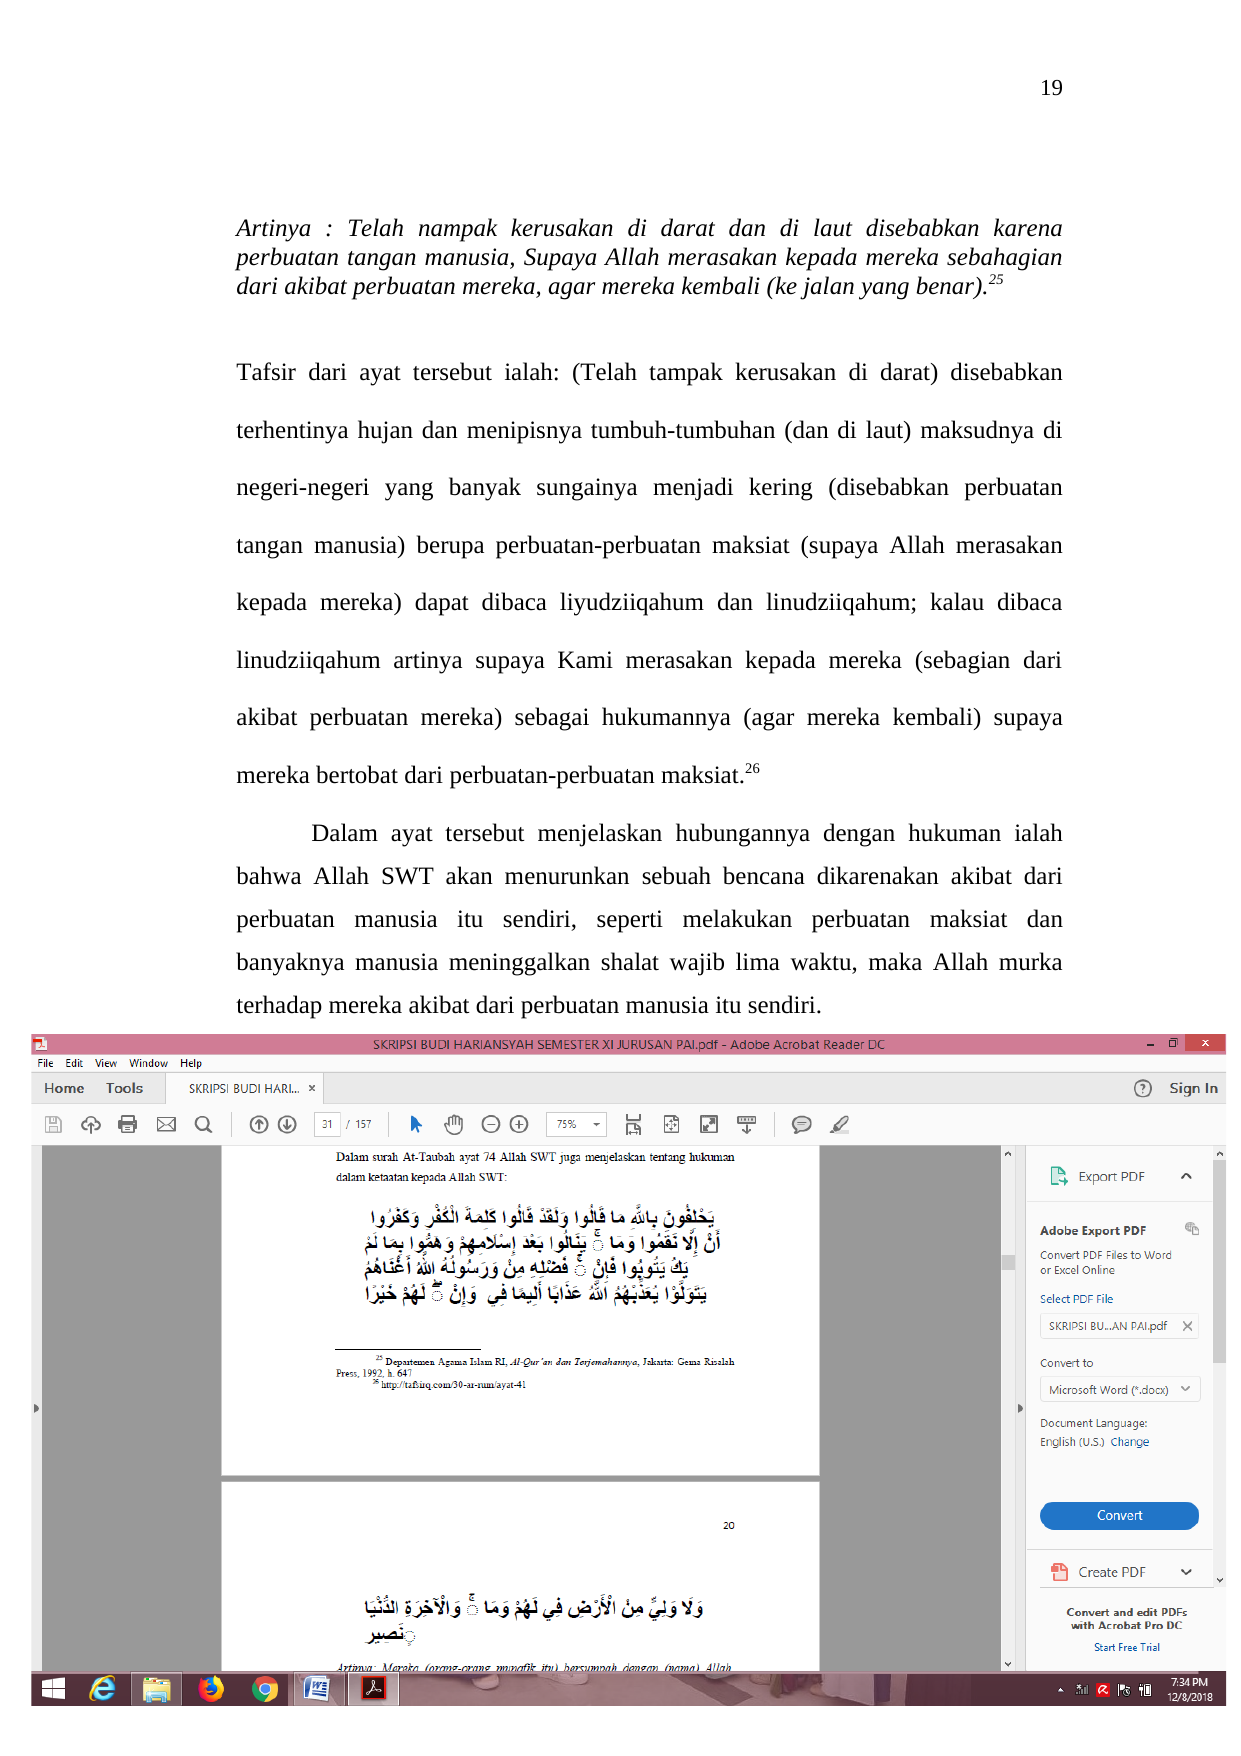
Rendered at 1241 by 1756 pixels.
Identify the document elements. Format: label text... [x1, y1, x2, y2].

picture [31, 1034, 1227, 1706]
text Artinya : Telah nampak kerusakan di darat dan di laut disebabkan karena perbuatan tangan manusia, Supaya Allah merasakan kepada mereka sebahagian dari akibat perbuatan mereka, agar mereka kembali (ke jalan yang benar).25 [236, 213, 1063, 300]
text Tafsir dari ayat tersebut ialah: (Telah tampak kerusakan di darat) disebabkan terhentinya hujan dan menipisnya tumbuh-tumbuhan (dan di laut) maksudnya di negeri-negeri yang banyak sungainya menjadi kering (disebabkan perbuatan tangan manusia) berupa perbuatan-perbuatan maksiat (supaya Allah merasakan kepada mereka) dapat dibaca liyudziiqahum dan linudziiqahum; kalau dibaca linudziiqahum artinya supaya Kami merasakan kepada mereka (sebagian dari akibat perbuatan mereka) sebagai hukumannya (agar mereka kembali) supaya mereka bertobat dari perbuatan-perbuatan maksiat.26 [236, 357, 1063, 788]
text Dalam ayat tersebut menjelaskan hubungannya dengan hukuman ialah bahwa Allah SWT akan menurunkan sebuah bencana dikarenakan akibat dari perbuatan manusia itu sendiri, seperti melakukan perbuatan maksiat dan banyaknya manusia meninggalkan shalat wajib lima waktu, maka Allah murka terhadap mereka akibat dari perbuatan manusia itu sendiri. [236, 818, 1063, 1019]
